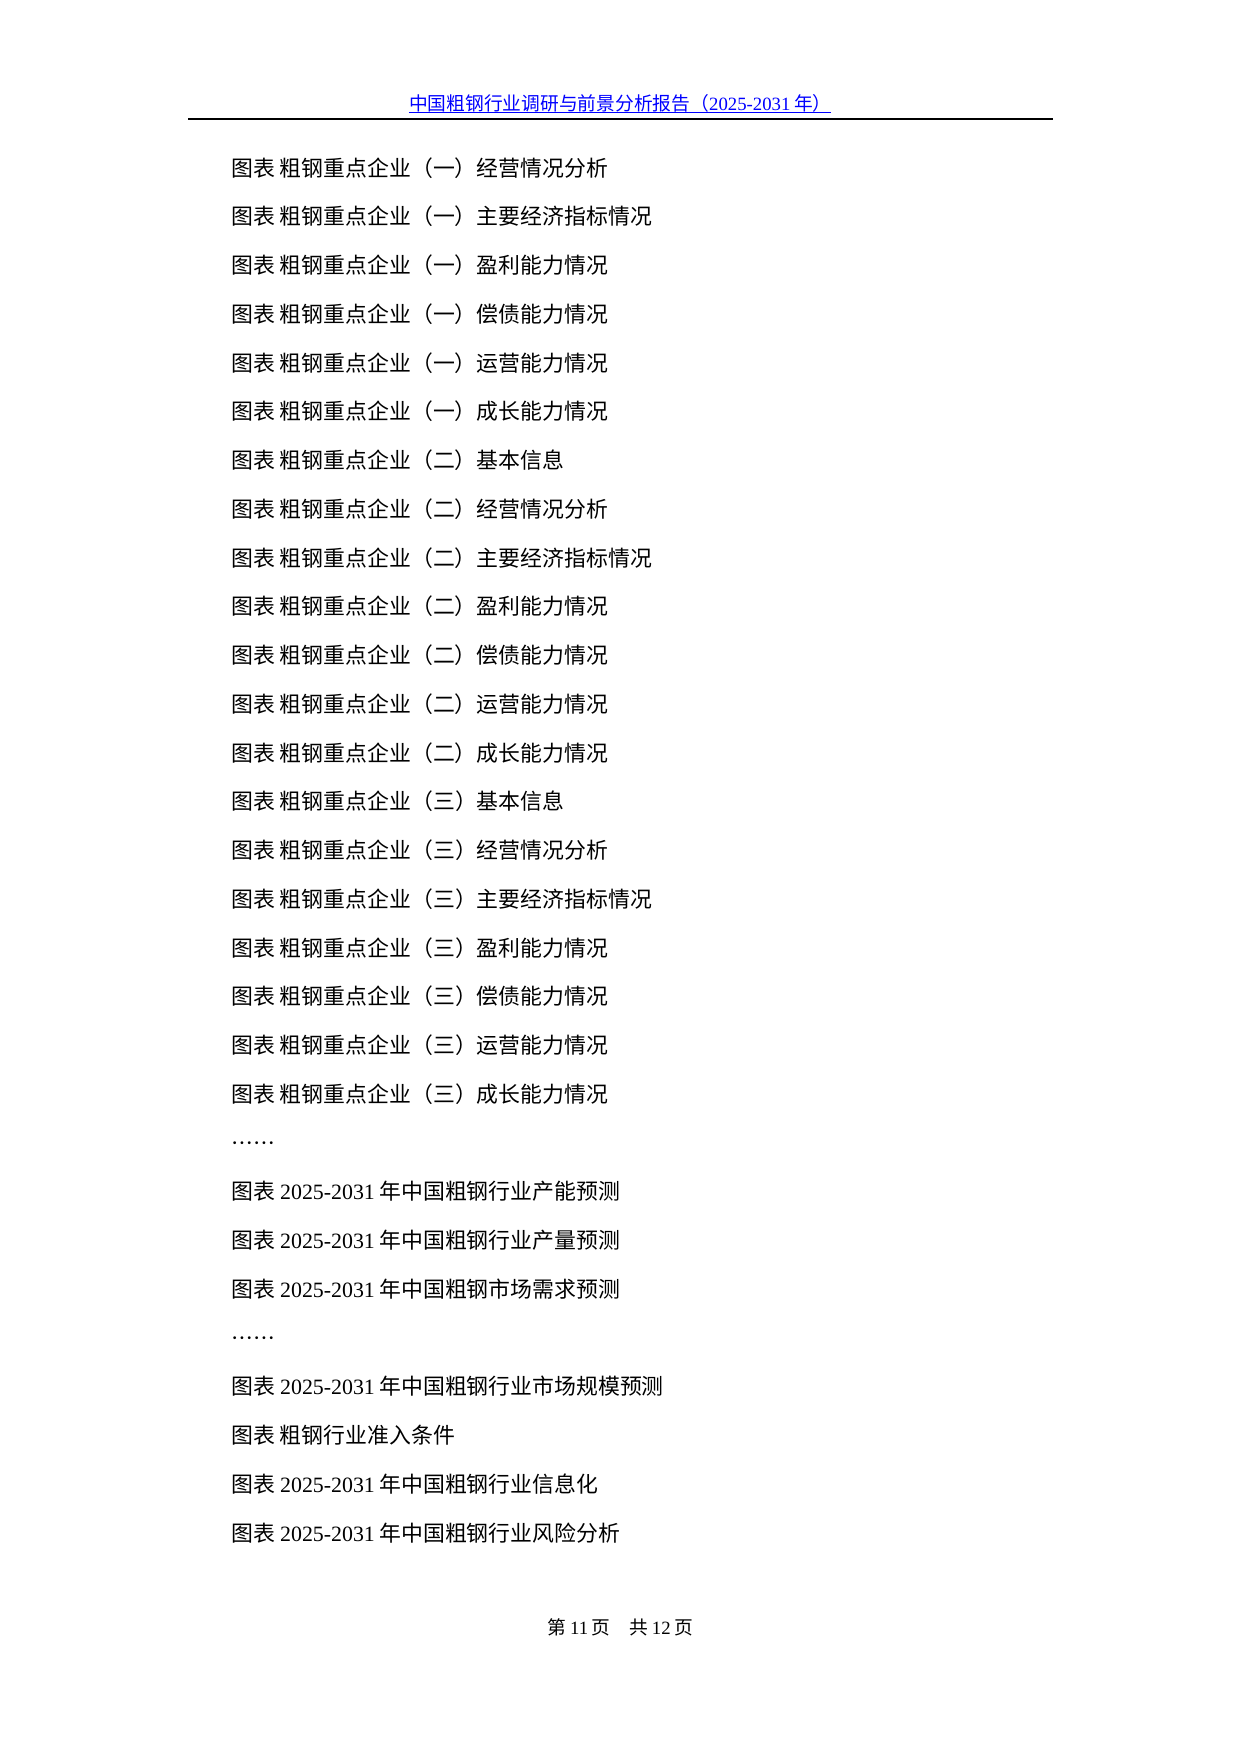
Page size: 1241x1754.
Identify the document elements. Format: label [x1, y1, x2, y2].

text [187, 150, 1053, 1548]
